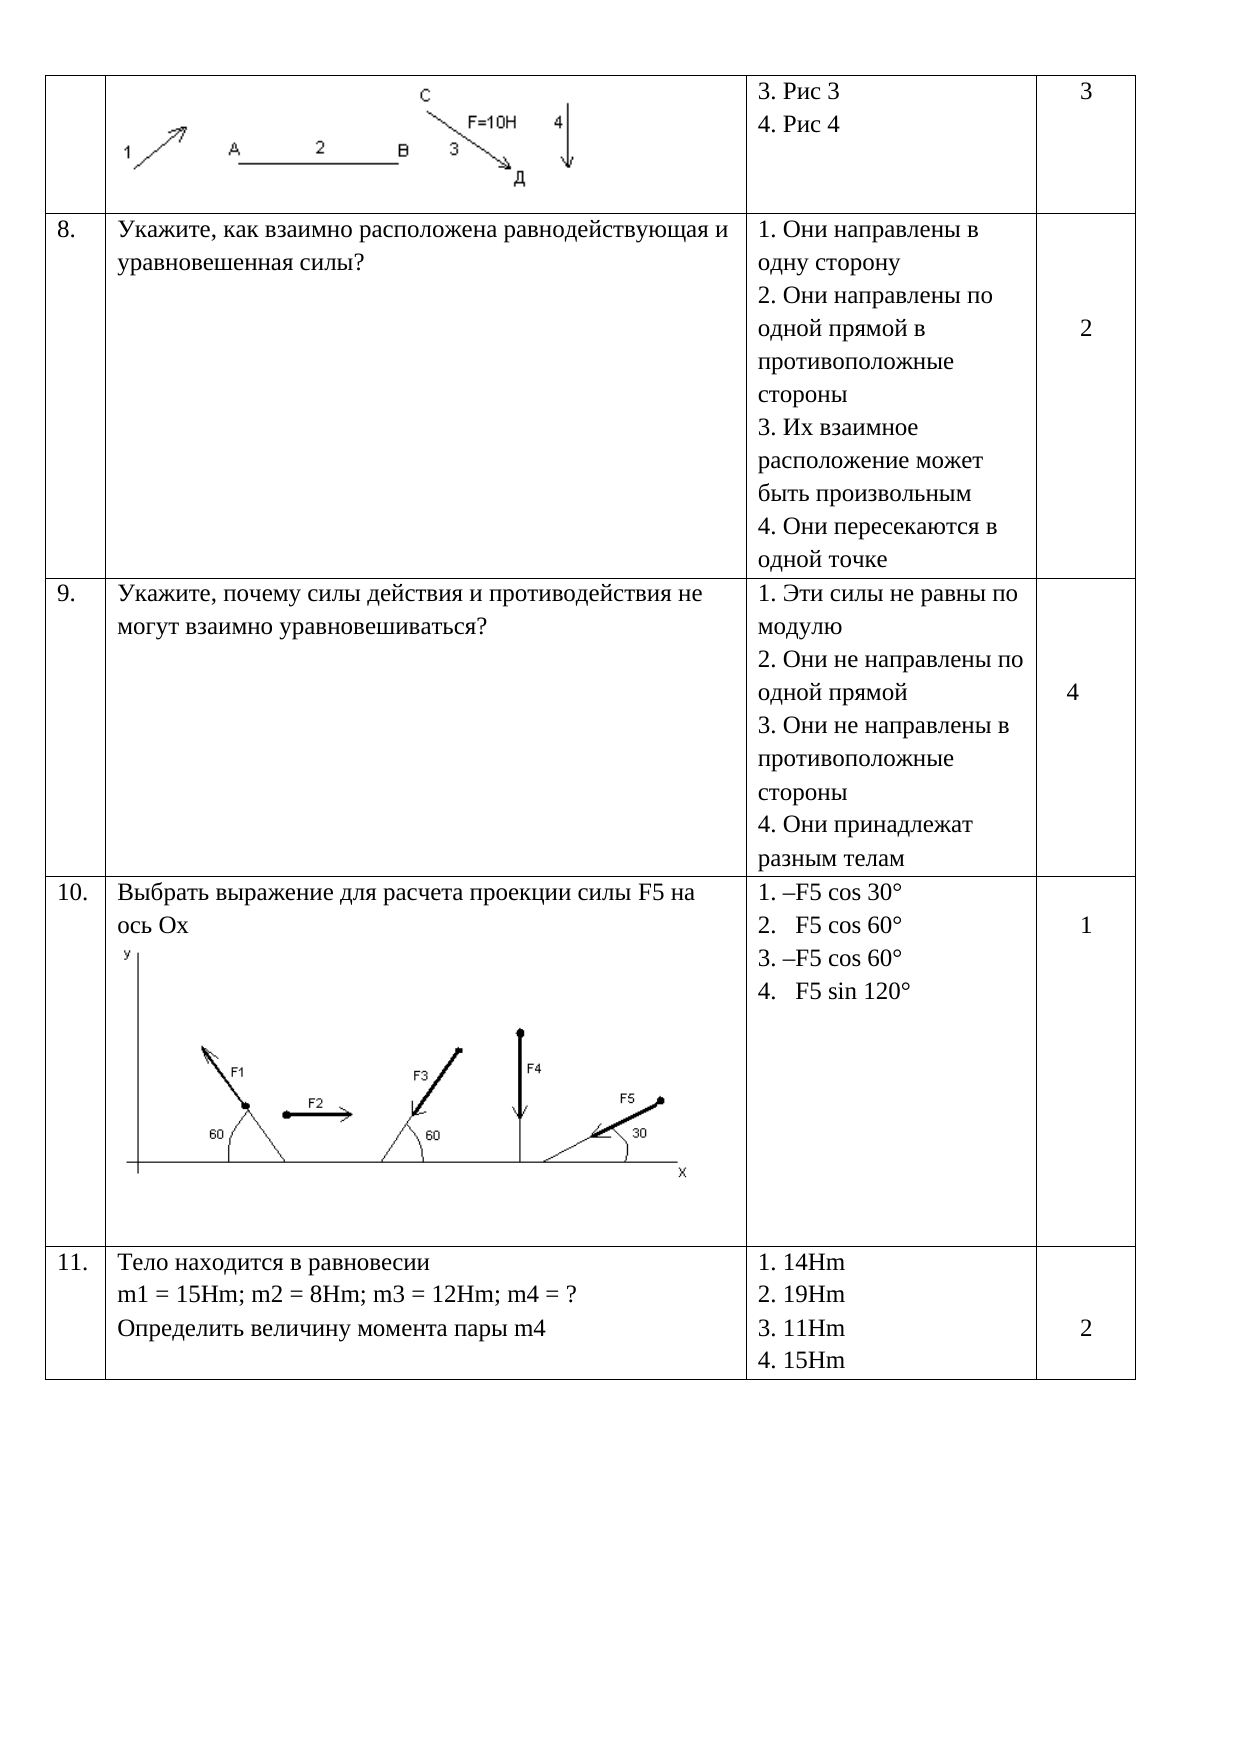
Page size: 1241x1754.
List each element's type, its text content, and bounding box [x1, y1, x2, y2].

table_cell 4 [1037, 579, 1135, 876]
table_cell 3 [1037, 76, 1135, 213]
table_cell 1. –F5 cos 30° 2. F5 cos 60° 3. –F5 cos 60° 4. F5 sin 120° [747, 877, 1036, 1246]
table_cell 1. Они направлены в одну сторону 2. Они направлены по одной прямой в противоположные стороны 3. Их взаимное расположение может быть произвольным 4. Они пересекаются в одной точке [747, 214, 1036, 577]
picture [117, 942, 691, 1182]
table_cell 11. [46, 1247, 105, 1379]
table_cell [747, 76, 1036, 213]
table_cell 2 [1037, 214, 1135, 577]
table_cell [106, 1247, 746, 1379]
table_cell Укажите, как взаимно расположена равнодействующая и уравновешенная силы? [106, 214, 746, 577]
table_cell Укажите, почему силы действия и противодействия не могут взаимно уравновешиваться? [106, 579, 746, 876]
table_cell Выбрать выражение для расчета проекции силы F5 на ось Ох [106, 877, 746, 1246]
table_cell 2 [1037, 1247, 1135, 1379]
table_cell 1. Эти силы не равны по модулю 2. Они не направлены по одной прямой 3. Они не направлены в противоположные стороны 4. Они принадлежат разным телам [747, 579, 1036, 876]
picture [117, 76, 586, 209]
table_cell 7. [46, 76, 105, 213]
table_cell 8. [46, 214, 105, 577]
table_cell 9. [46, 579, 105, 876]
table_cell 10. [46, 877, 105, 1246]
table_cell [747, 1247, 1036, 1379]
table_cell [106, 76, 746, 213]
table_cell 1 [1037, 877, 1135, 1246]
